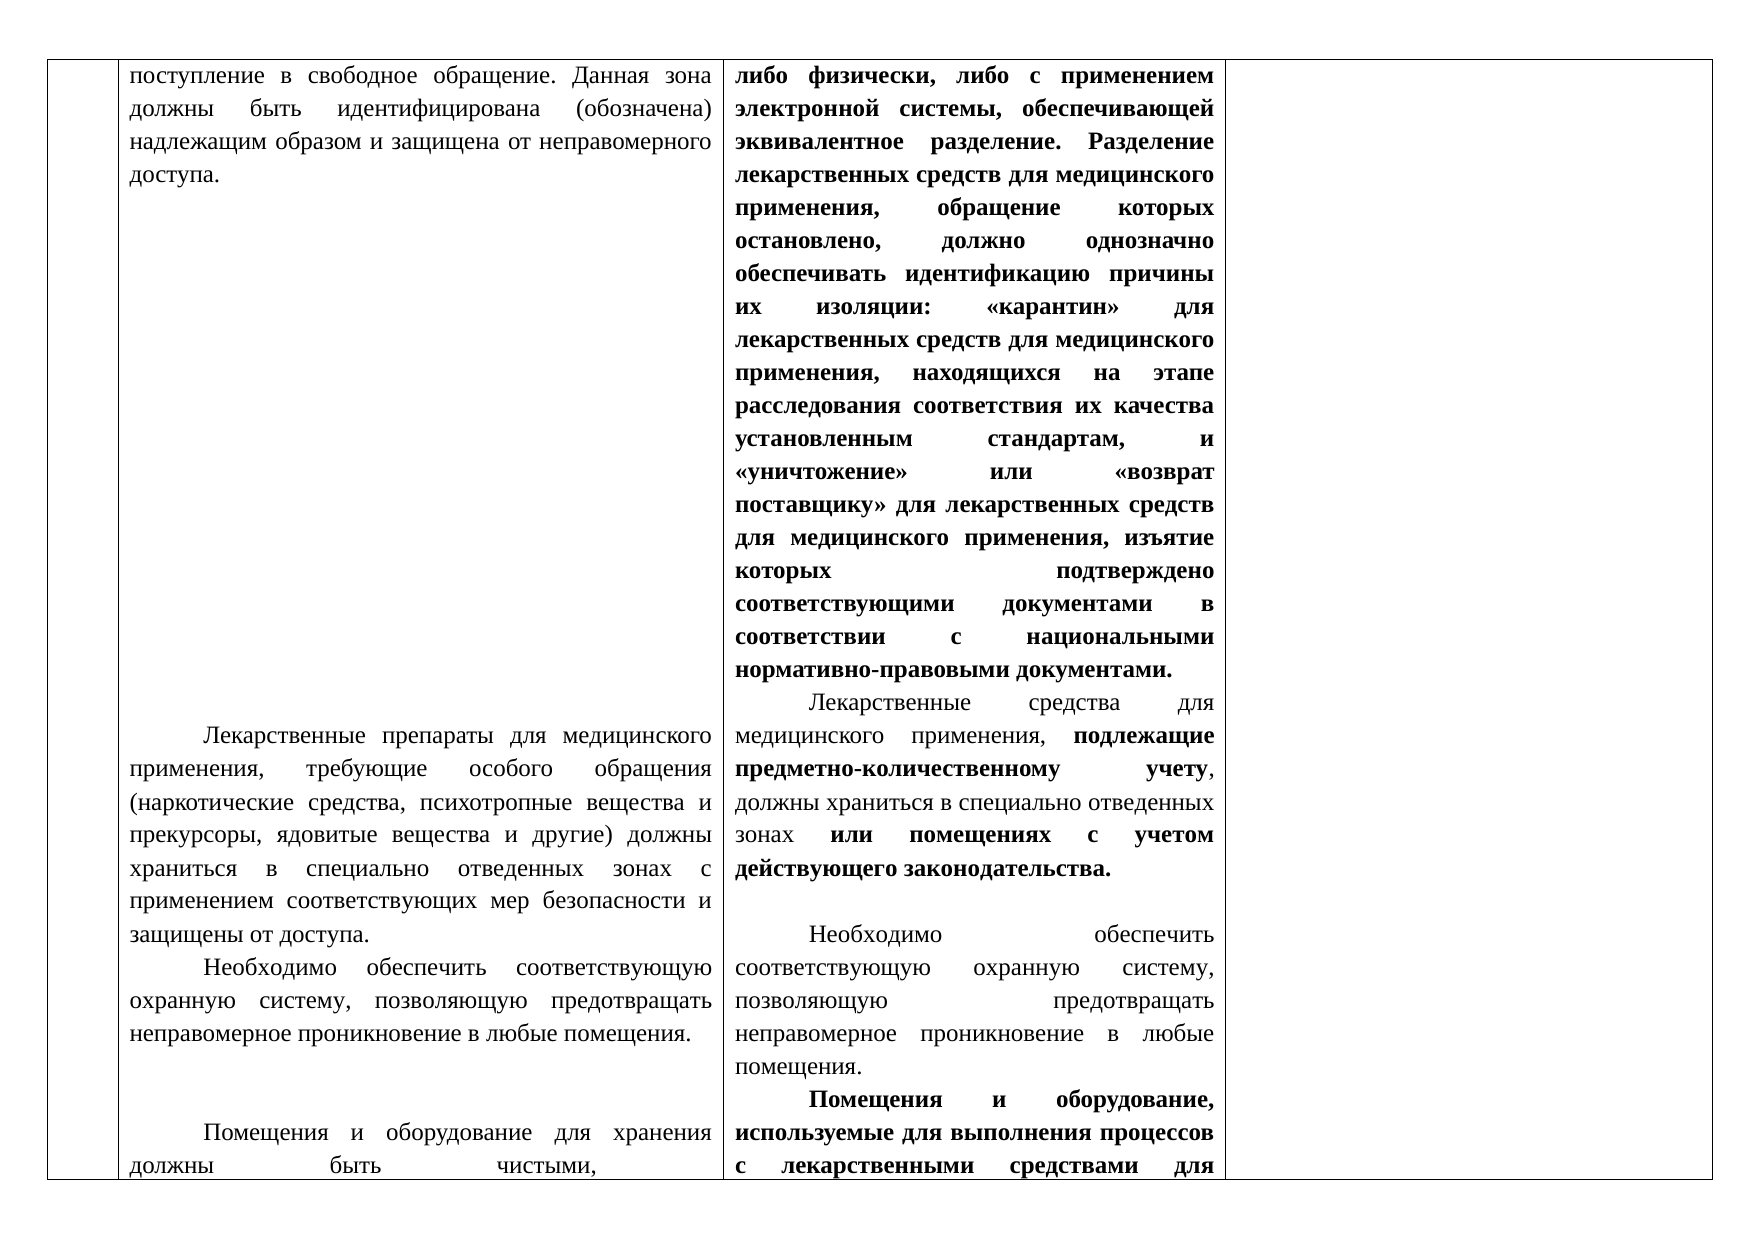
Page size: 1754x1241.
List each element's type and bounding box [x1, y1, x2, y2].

table_cell [1226, 60, 1712, 1178]
table_cell [119, 60, 723, 1178]
table_cell [724, 60, 1225, 1178]
table_cell [48, 60, 118, 1178]
